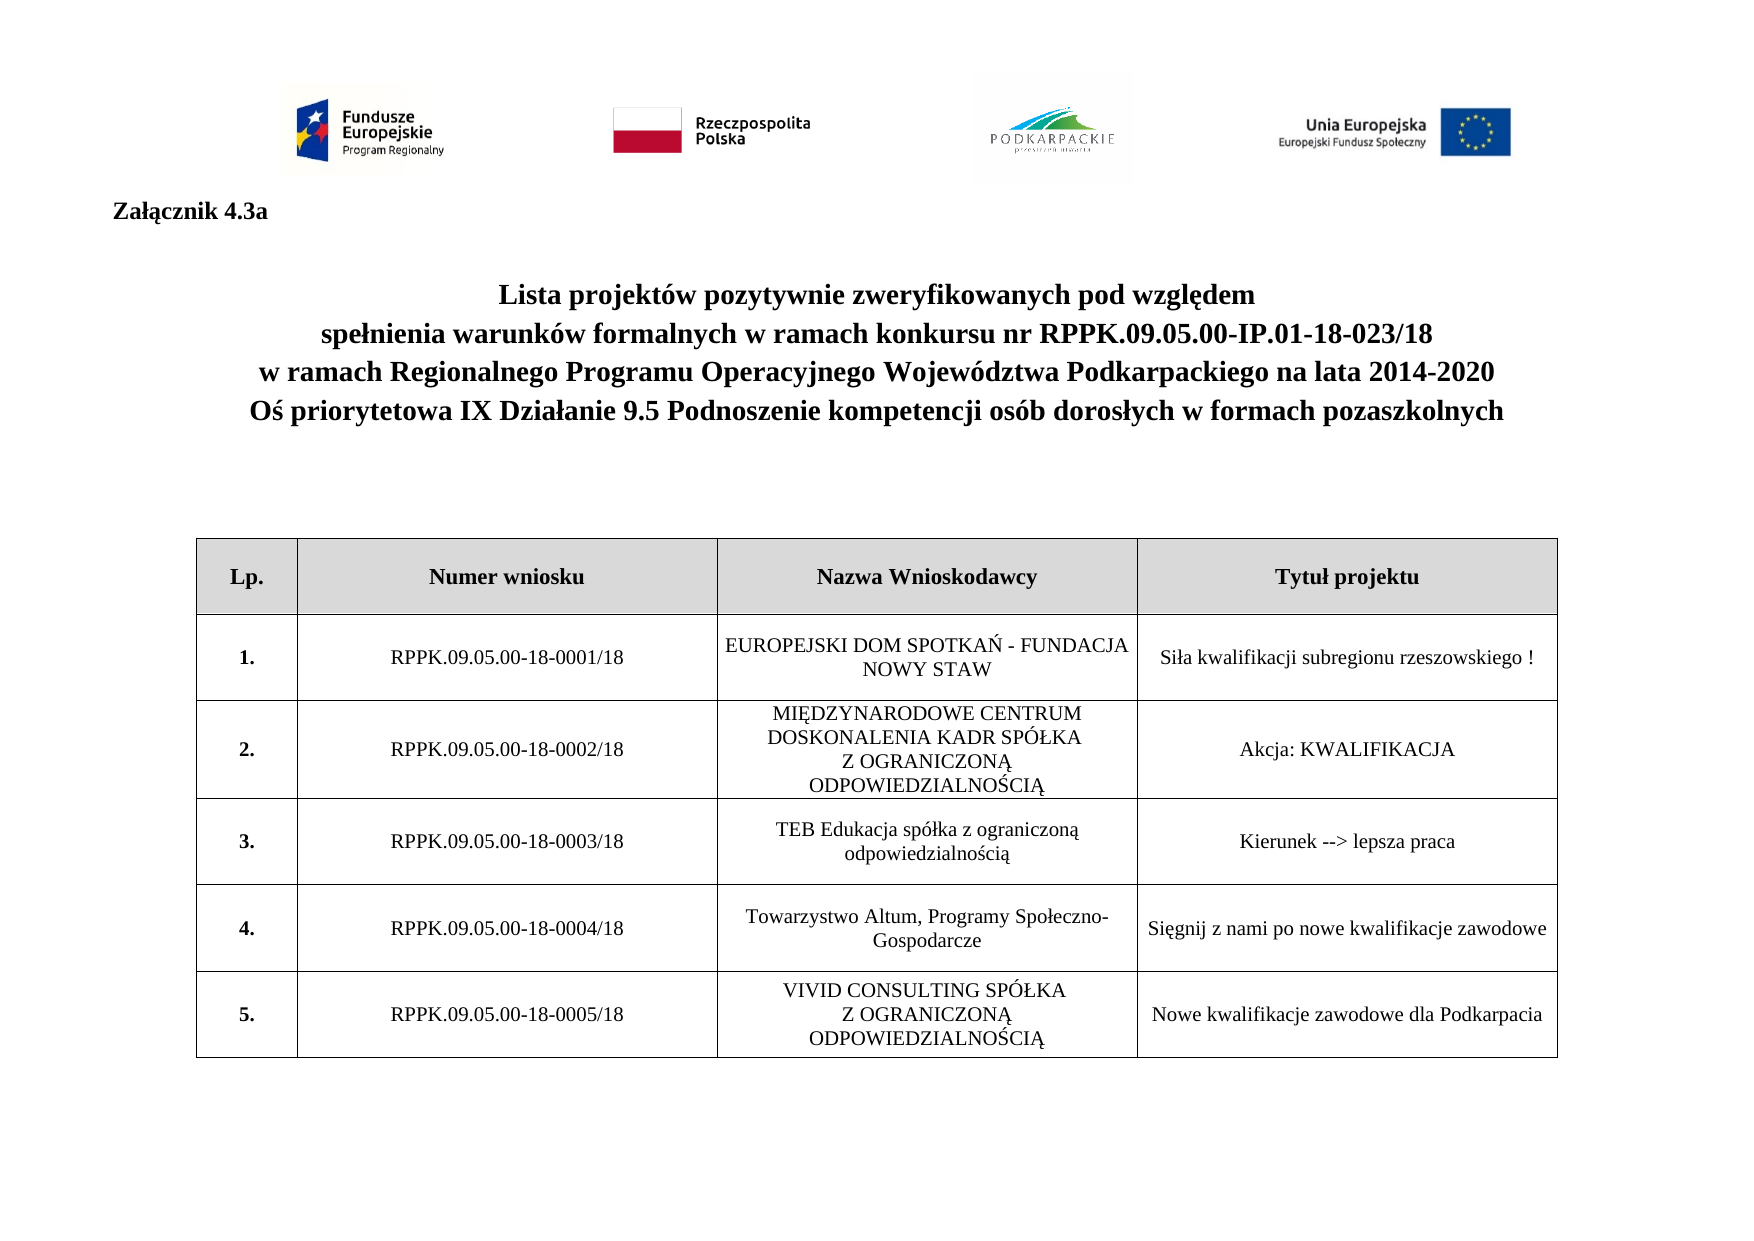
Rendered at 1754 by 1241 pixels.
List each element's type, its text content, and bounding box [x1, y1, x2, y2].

table_header Lp. [197, 539, 297, 613]
table_header Nazwa Wnioskodawcy [718, 539, 1137, 613]
table_cell 4. [197, 885, 297, 971]
picture [598, 92, 825, 168]
picture [972, 72, 1133, 186]
picture [1263, 92, 1526, 172]
table_cell 1. [197, 615, 297, 700]
text spełnienia warunków formalnych w ramach konkursu nr RPPK.09.05.00-IP.01-18-023/18 [124, 316, 1630, 349]
table_cell RPPK.09.05.00-18-0002/18 [298, 701, 717, 797]
table_cell Siła kwalifikacji subregionu rzeszowskiego ! [1138, 615, 1557, 700]
table_header Tytuł projektu [1138, 539, 1557, 613]
table_cell MIĘDZYNARODOWE CENTRUM DOSKONALENIA KADR SPÓŁKA Z OGRANICZONĄ ODPOWIEDZIALNOŚCIĄ [718, 701, 1137, 797]
text Oś priorytetowa IX Działanie 9.5 Podnoszenie kompetencji osób dorosłych w formach pozaszkolnych [112, 393, 1641, 427]
table_cell TEB Edukacja spółka z ograniczoną odpowiedzialnością [718, 799, 1137, 884]
text Lista projektów pozytywnie zweryfikowanych pod względem [124, 277, 1630, 311]
table_cell Towarzystwo Altum, Programy Społeczno-Gospodarcze [718, 885, 1137, 971]
table_cell 5. [197, 972, 297, 1057]
table_cell RPPK.09.05.00-18-0001/18 [298, 615, 717, 700]
table_cell Akcja: KWALIFIKACJA [1138, 701, 1557, 797]
table_cell EUROPEJSKI DOM SPOTKAŃ - FUNDACJA NOWY STAW [718, 615, 1137, 700]
table_cell 2. [197, 701, 297, 797]
text w ramach Regionalnego Programu Operacyjnego Województwa Podkarpackiego na lata 2014-2020 [112, 354, 1641, 388]
text Załącznik 4.3a [112, 196, 1630, 224]
table_cell 3. [197, 799, 297, 884]
table_cell Nowe kwalifikacje zawodowe dla Podkarpacia [1138, 972, 1557, 1057]
table_cell RPPK.09.05.00-18-0005/18 [298, 972, 717, 1057]
picture [281, 83, 459, 177]
table_cell Kierunek --> lepsza praca [1138, 799, 1557, 884]
table_cell Sięgnij z nami po nowe kwalifikacje zawodowe [1138, 885, 1557, 971]
table_cell VIVID CONSULTING SPÓŁKA Z OGRANICZONĄ ODPOWIEDZIALNOŚCIĄ [718, 972, 1137, 1057]
table_cell RPPK.09.05.00-18-0004/18 [298, 885, 717, 971]
table_header Numer wniosku [298, 539, 717, 613]
table_cell RPPK.09.05.00-18-0003/18 [298, 799, 717, 884]
